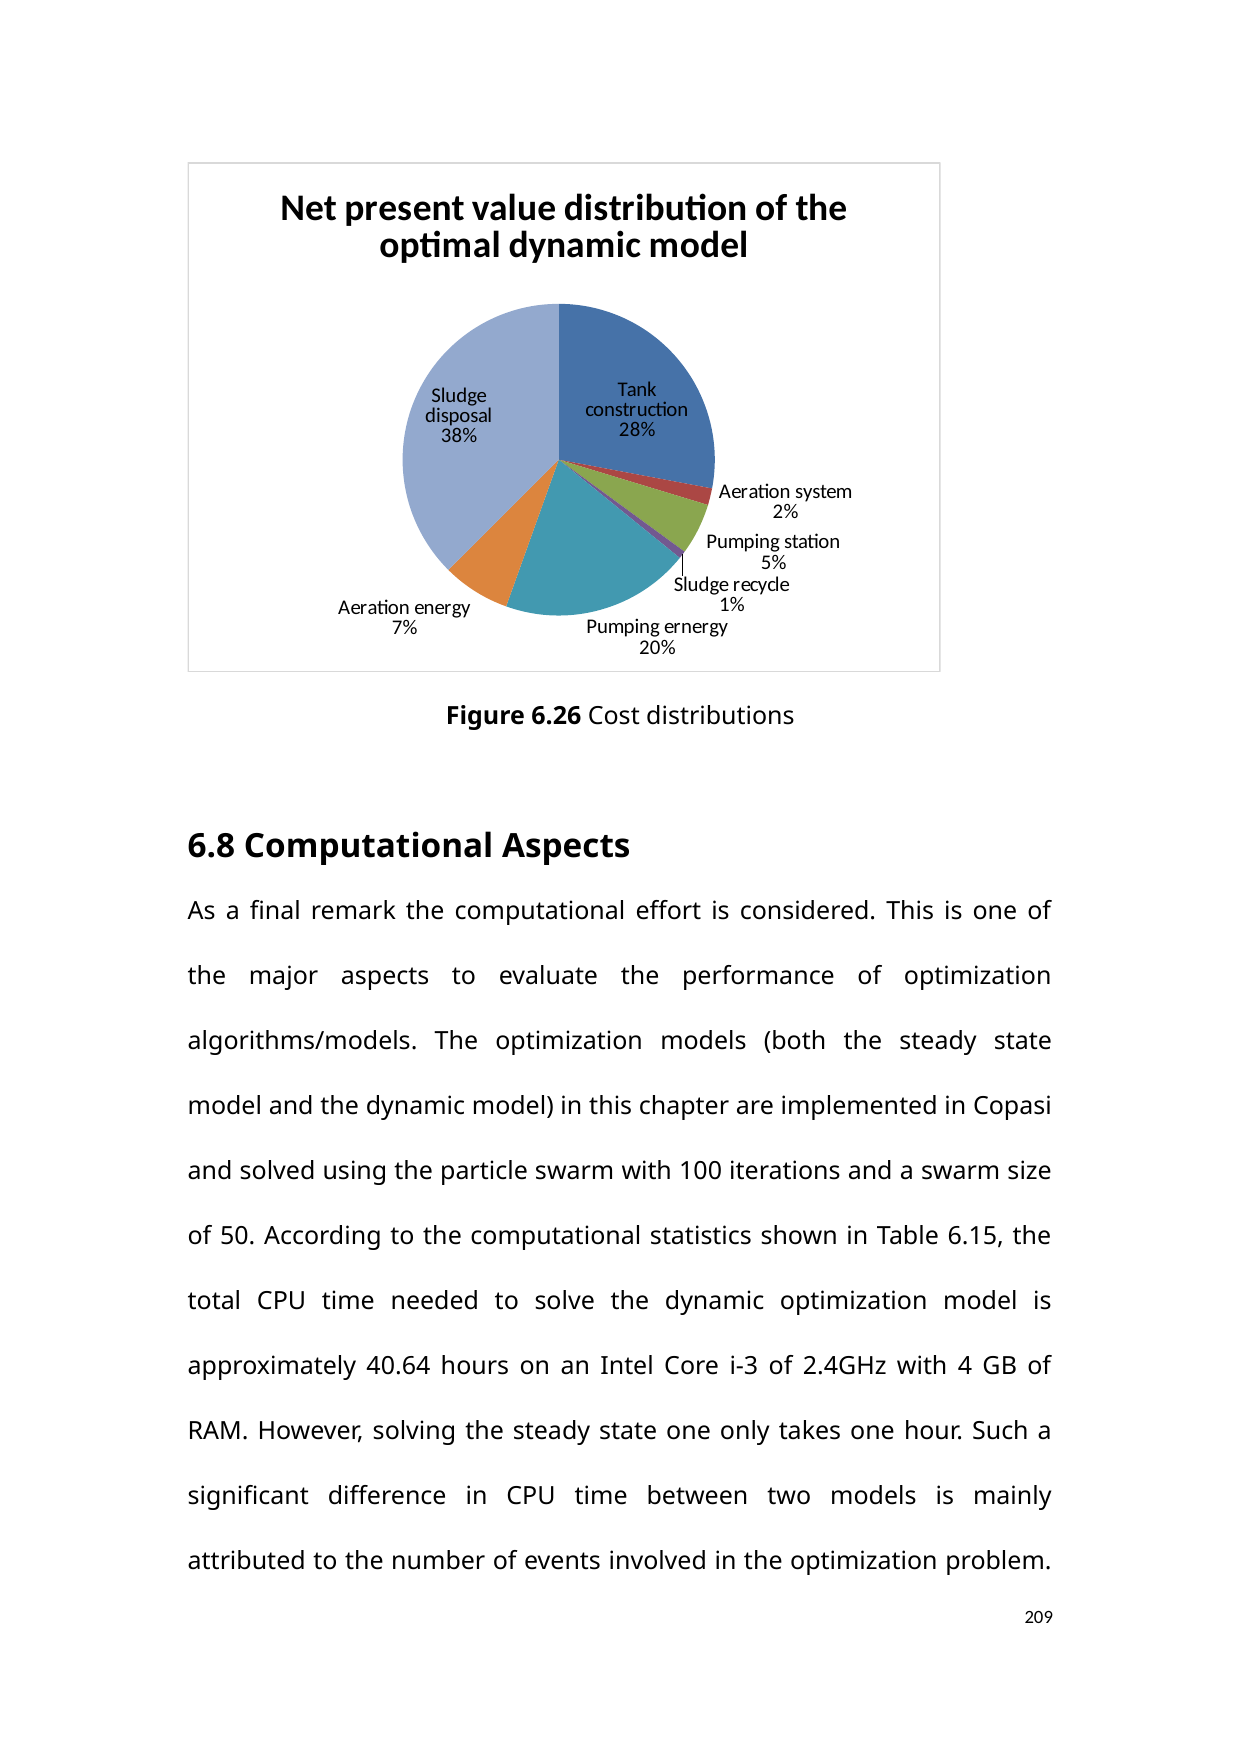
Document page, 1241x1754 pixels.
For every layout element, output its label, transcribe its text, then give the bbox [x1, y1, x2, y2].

text 6.8 Computational Aspects [187, 812, 1053, 877]
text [187, 877, 1053, 1592]
text Figure 6.26 Cost distributions [187, 682, 1053, 747]
